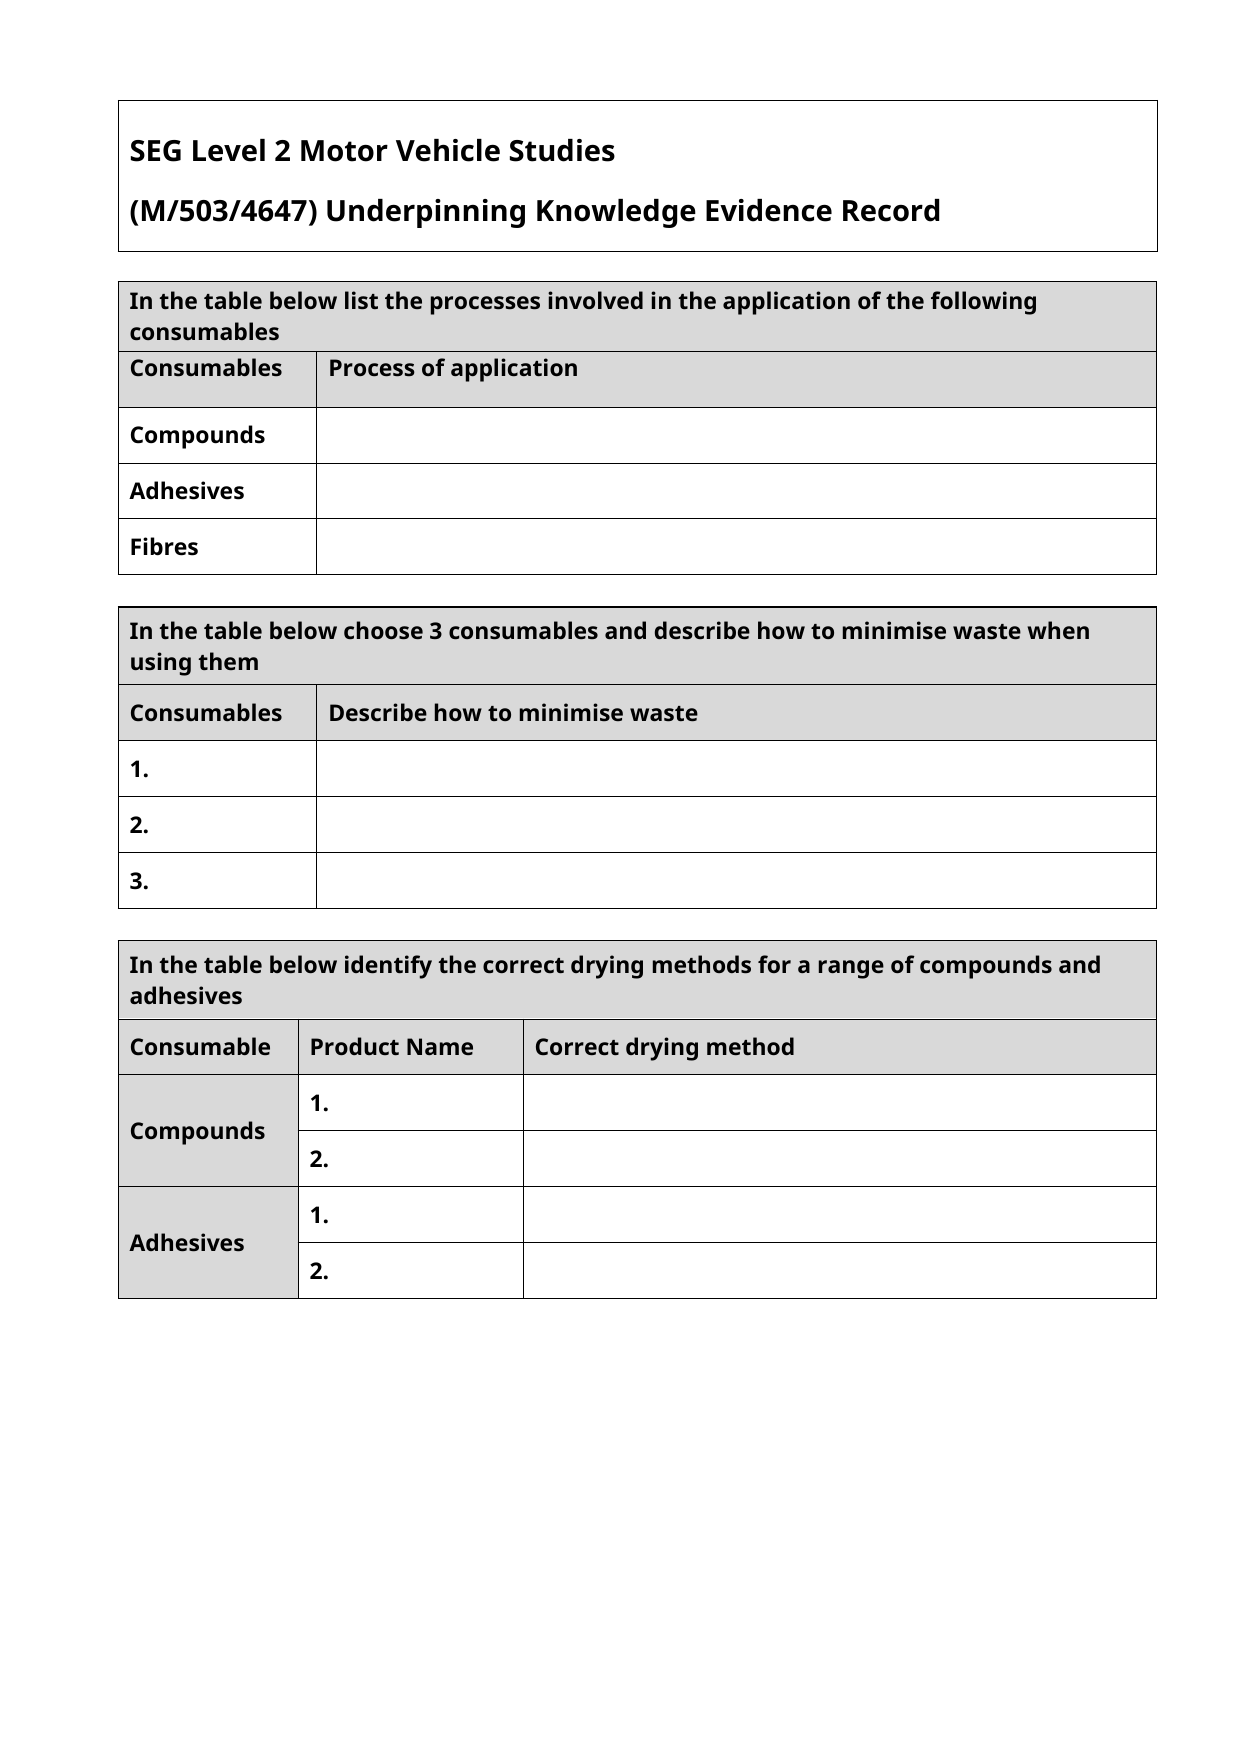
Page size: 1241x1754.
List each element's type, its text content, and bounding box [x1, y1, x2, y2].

table_cell [317, 464, 1156, 518]
table_cell [317, 797, 1156, 852]
table_cell Adhesives [119, 464, 316, 518]
table_cell 1. [299, 1075, 523, 1130]
table_cell [317, 853, 1156, 908]
table_cell Adhesives [119, 1187, 298, 1298]
table_cell [524, 1187, 1156, 1242]
table_header In the table below list the processes involved in the application of the following consumables [119, 282, 1156, 351]
table_header In the table below identify the correct drying methods for a range of compounds and adhesives [119, 941, 1156, 1018]
table_cell [524, 1243, 1156, 1298]
table_cell 3. [119, 853, 316, 908]
table_cell Consumable [119, 1020, 298, 1074]
table_cell Fibres [119, 519, 316, 574]
table_cell Process of application [317, 352, 1156, 407]
table_header In the table below choose 3 consumables and describe how to minimise waste when using them [119, 608, 1156, 684]
table_cell 1. [299, 1187, 523, 1242]
table_cell Compounds [119, 1075, 298, 1186]
table_cell [317, 408, 1156, 462]
table_cell [524, 1075, 1156, 1130]
table_cell 2. [119, 797, 316, 852]
table_cell Product Name [299, 1020, 523, 1074]
table_cell 2. [299, 1131, 523, 1186]
table_cell [317, 741, 1156, 796]
table_cell [524, 1131, 1156, 1186]
table_cell Consumables [119, 685, 316, 740]
table_cell Consumables [119, 352, 316, 407]
table_cell 1. [119, 741, 316, 796]
table_cell Correct drying method [524, 1020, 1156, 1074]
table_cell [317, 519, 1156, 574]
table_cell Compounds [119, 408, 316, 462]
table_cell Describe how to minimise waste [317, 685, 1156, 740]
table_cell 2. [299, 1243, 523, 1298]
